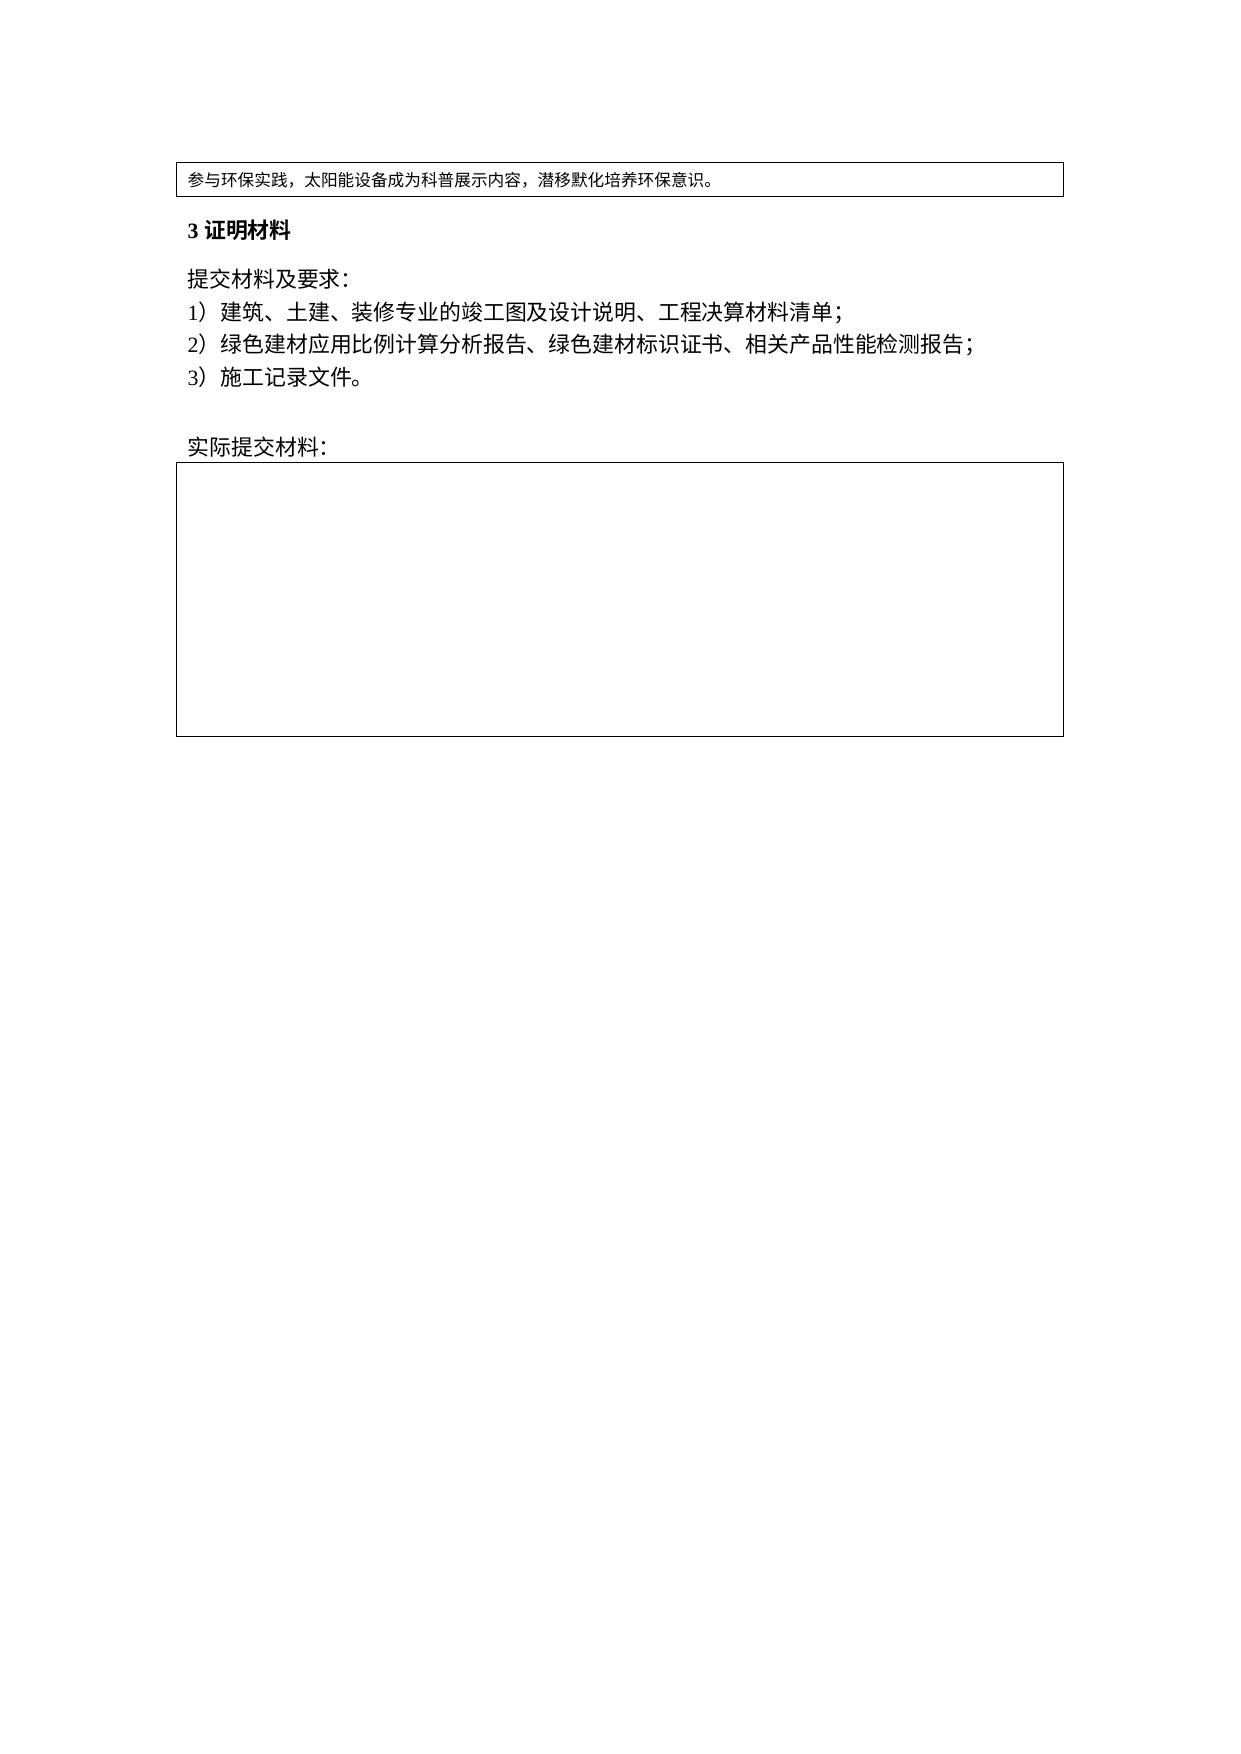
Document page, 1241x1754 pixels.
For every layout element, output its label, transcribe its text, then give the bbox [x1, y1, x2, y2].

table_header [177, 163, 1063, 196]
text 1）建筑、土建、装修专业的竣工图及设计说明、工程决算材料清单； [187, 294, 1053, 327]
text 2）绿色建材应用比例计算分析报告、绿色建材标识证书、相关产品性能检测报告； [187, 327, 1053, 359]
text 提交材料及要求： [187, 262, 1053, 294]
text 3 证明材料 [187, 213, 1053, 245]
table_header [177, 463, 1063, 736]
text 实际提交材料： [187, 429, 1053, 462]
text 3）施工记录文件。 [187, 359, 1053, 392]
